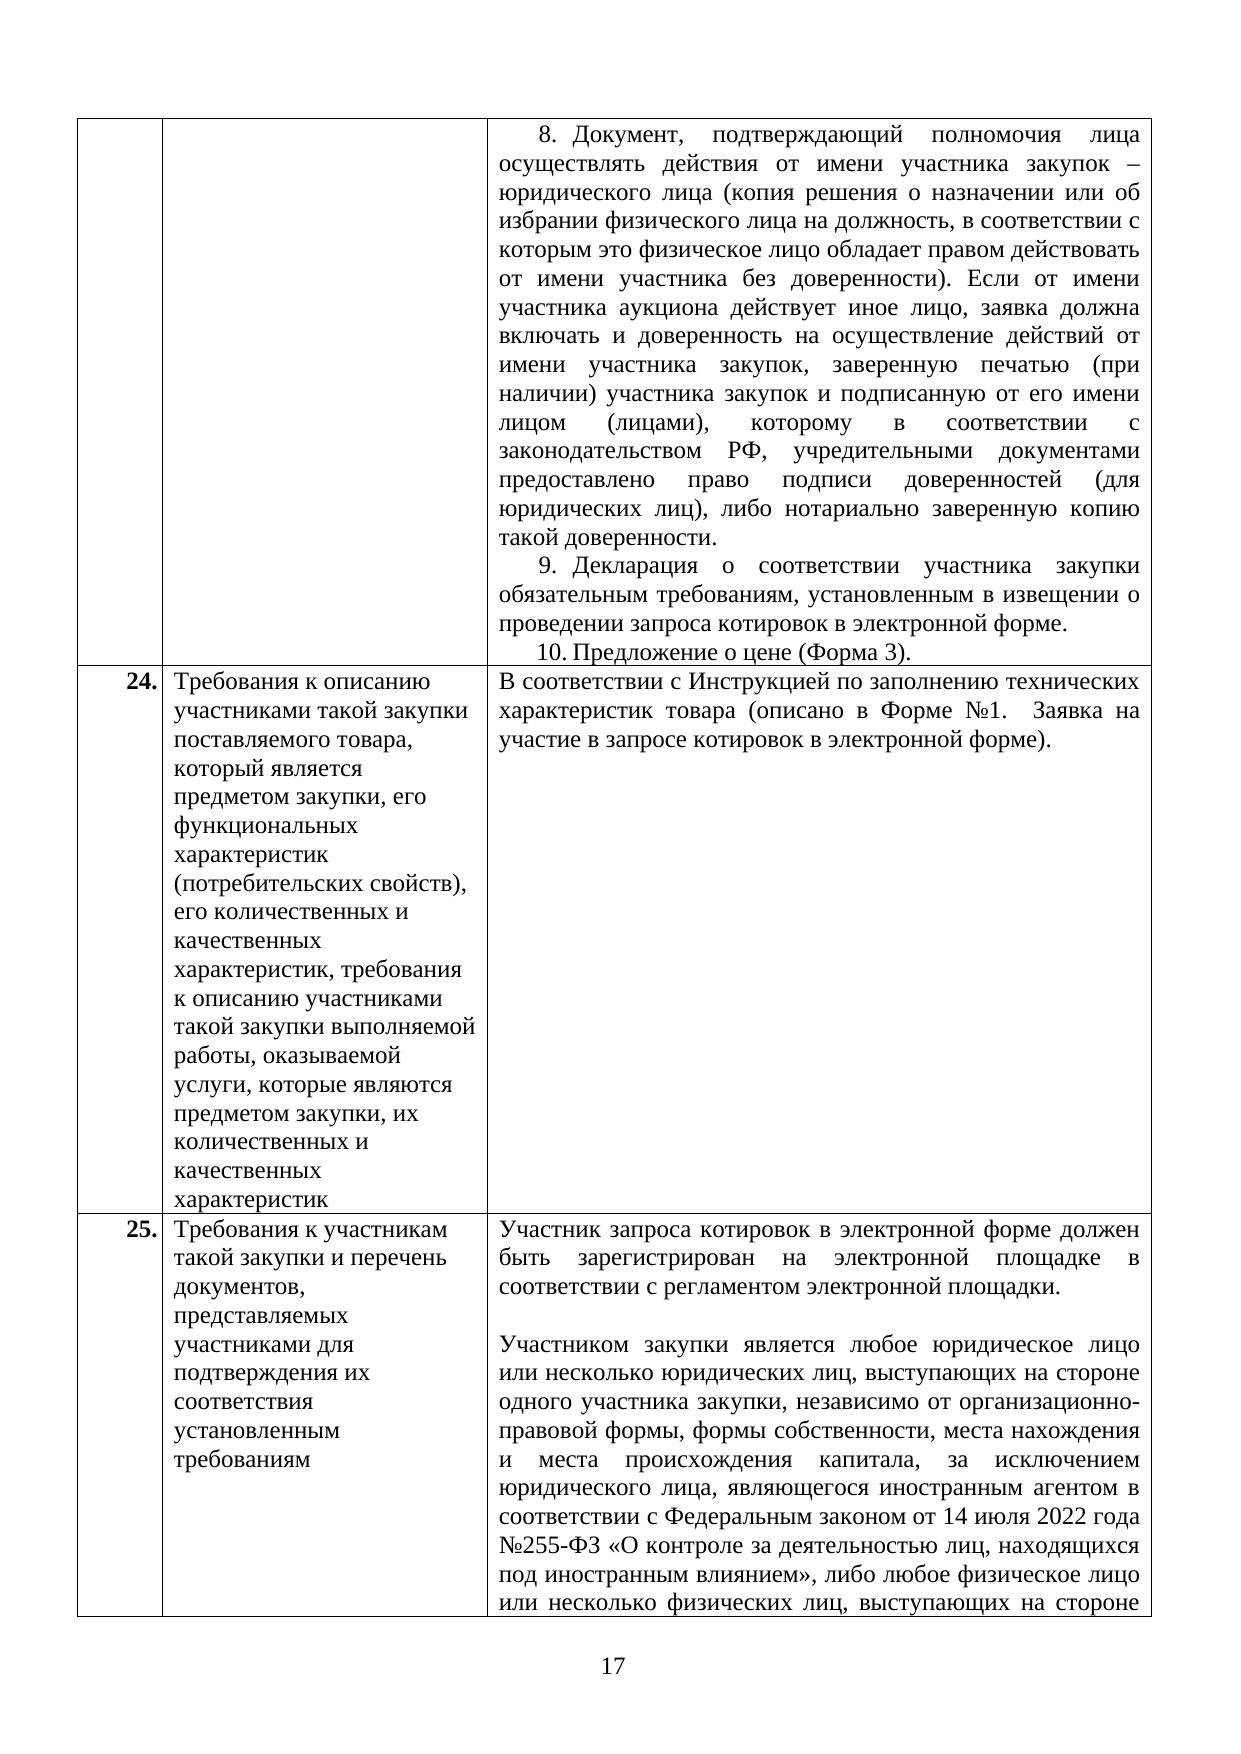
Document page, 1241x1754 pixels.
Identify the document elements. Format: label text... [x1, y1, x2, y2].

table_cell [163, 1214, 487, 1616]
table_cell Требования к описанию участниками такой закупки поставляемого товара, который является предметом закупки, его функциональных характеристик (потребительских свойств), его количественных и качественных характеристик, требования к описанию участниками такой закупки выполняемой работы, оказываемой услуги, которые являются предметом закупки, их количественных и качественных характеристик [163, 666, 487, 1213]
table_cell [488, 119, 1151, 665]
table_cell В соответствии с Инструкцией по заполнению технических характеристик товара (описано в Форме №1. Заявка на участие в запросе котировок в электронной форме). [488, 666, 1151, 1213]
table_cell [78, 1214, 162, 1616]
table_cell [78, 666, 162, 1213]
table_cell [163, 119, 487, 665]
table_cell [78, 119, 162, 665]
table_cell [488, 1214, 1151, 1616]
